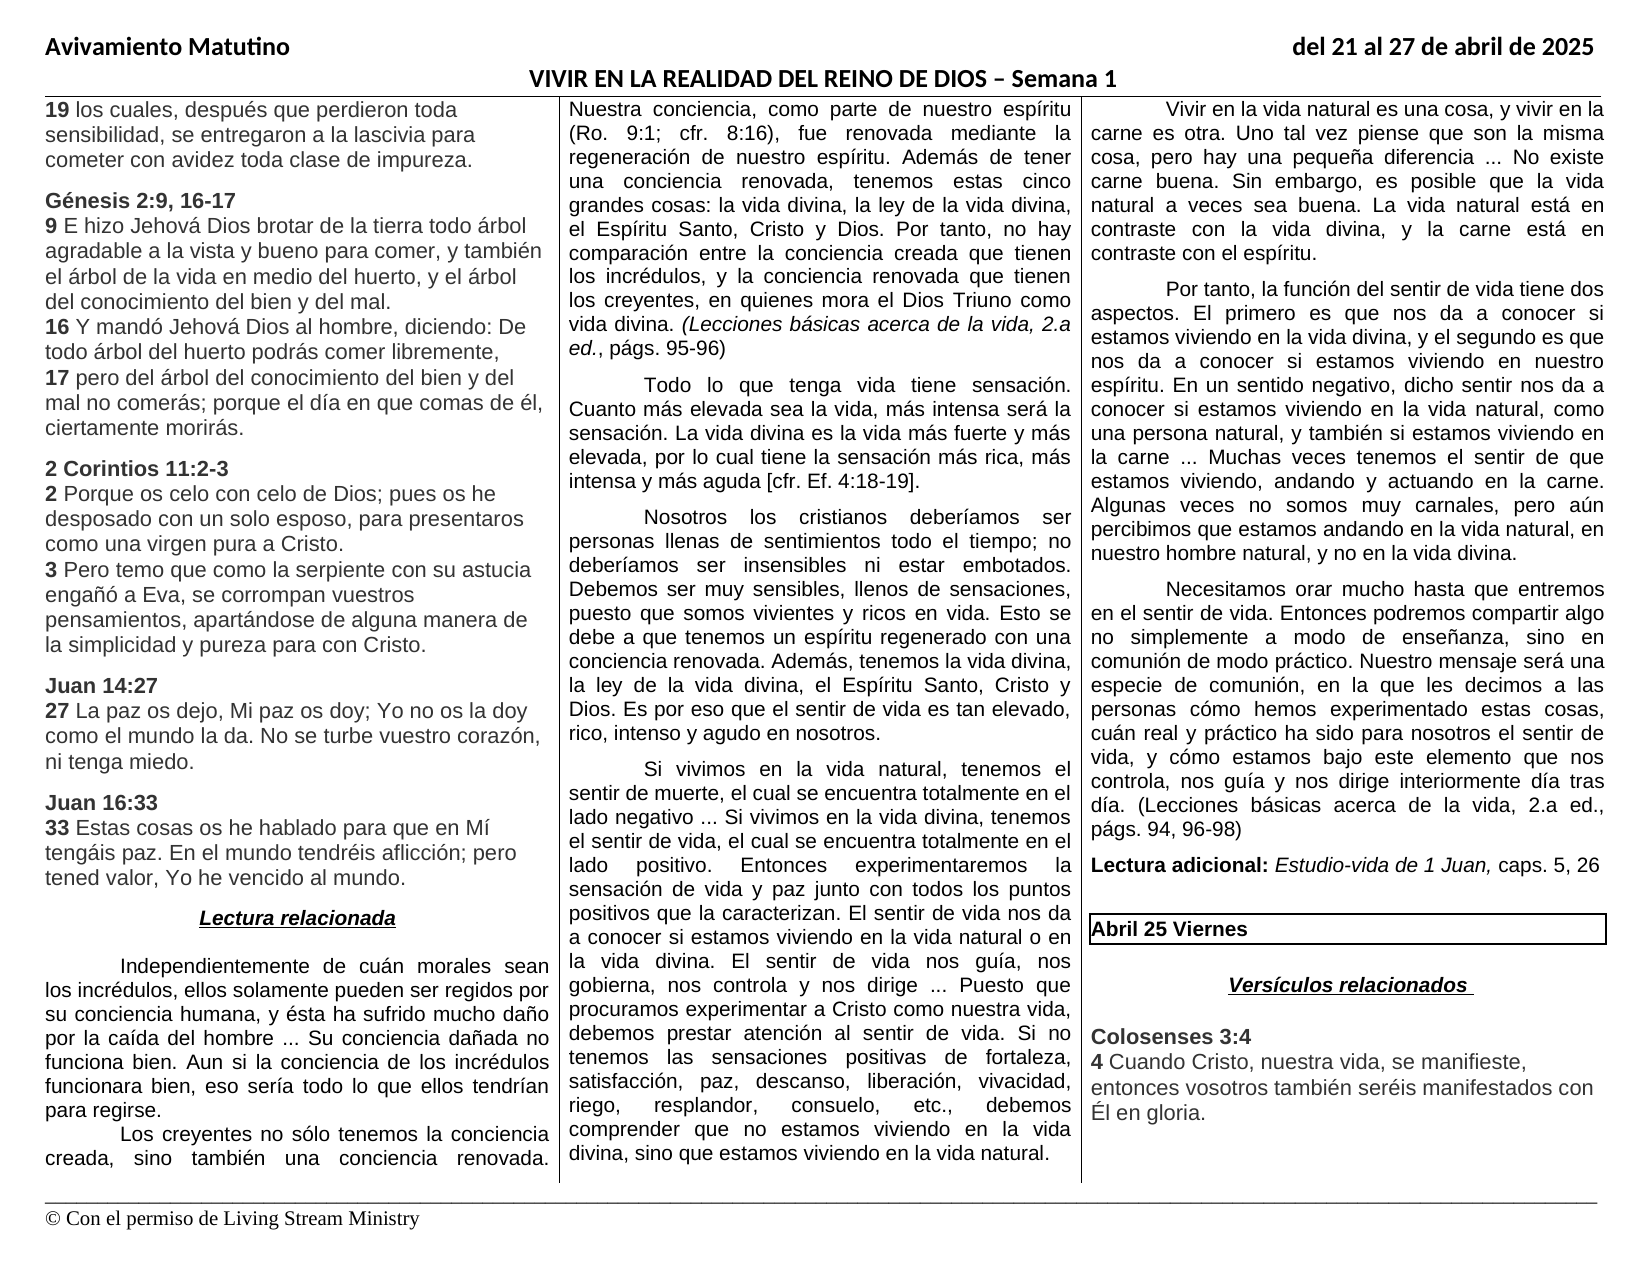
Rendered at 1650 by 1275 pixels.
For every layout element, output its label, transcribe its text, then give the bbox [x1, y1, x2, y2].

text Los creyentes no sólo tenemos la conciencia creada, sino también una conciencia renovada. Nuestra conciencia, como parte de nuestro espíritu (Ro. 9:1; cfr. 8:16), fue renovada mediante la regeneración de nuestro espíritu. Además de tener una conciencia renovada, tenemos estas cinco grandes cosas: la vida divina, la ley de la vida divina, el Espíritu Santo, Cristo y Dios. Por tanto, no hay comparación entre la conciencia creada que tienen los incrédulos, y la conciencia renovada que tienen los creyentes, en quienes mora el Dios Triuno como vida divina. (Lecciones básicas acerca de la vida, 2.a ed., págs. 95-96) [569, 97, 1072, 360]
text Juan 16:33 33 Estas cosas os he hablado para que en Mí tengáis paz. En el mundo tendréis aflicción; pero tened valor, Yo he vencido al mundo. [45, 789, 550, 890]
text Lectura adicional: Estudio-vida de 1 Juan, caps. 5, 26 [1091, 853, 1605, 877]
text Nosotros los cristianos deberíamos ser personas llenas de sentimientos todo el tiempo; no deberíamos ser insensibles ni estar embotados. Debemos ser muy sensibles, llenos de sensaciones, puesto que somos vivientes y ricos en vida. Esto se debe a que tenemos un espíritu regenerado con una conciencia renovada. Además, tenemos la vida divina, la ley de la vida divina, el Espíritu Santo, Cristo y Dios. Es por eso que el sentir de vida es tan elevado, rico, intenso y agudo en nosotros. [569, 505, 1072, 744]
text Si vivimos en la vida natural, tenemos el sentir de muerte, el cual se encuentra totalmente en el lado negativo ... Si vivimos en la vida divina, tenemos el sentir de vida, el cual se encuentra totalmente en el lado positivo. Entonces experimentaremos la sensación de vida y paz junto con todos los puntos positivos que la caracterizan. El sentir de vida nos da a conocer si estamos viviendo en la vida natural o en la vida divina. El sentir de vida nos guía, nos gobierna, nos controla y nos dirige ... Puesto que procuramos experimentar a Cristo como nuestra vida, debemos prestar atención al sentir de vida. Si no tenemos las sensaciones positivas de fortaleza, satisfacción, paz, descanso, liberación, vivacidad, riego, resplandor, consuelo, etc., debemos comprender que no estamos viviendo en la vida divina, sino que estamos viviendo en la vida natural. [569, 757, 1072, 1164]
text Versículos relacionados [1091, 973, 1605, 997]
text Independientemente de cuán morales sean los incrédulos, ellos solamente pueden ser regidos por su conciencia humana, y ésta ha sufrido mucho daño por la caída del hombre ... Su conciencia dañada no funciona bien. Aun si la conciencia de los incrédulos funcionara bien, eso sería todo lo que ellos tendrían para regirse. [45, 954, 550, 1121]
text Necesitamos orar mucho hasta que entremos en el sentir de vida. Entonces podremos compartir algo no simplemente a modo de enseñanza, sino en comunión de modo práctico. Nuestro mensaje será una especie de comunión, en la que les decimos a las personas cómo hemos experimentado estas cosas, cuán real y práctico ha sido para nosotros el sentir de vida, y cómo estamos bajo este elemento que nos controla, nos guía y nos dirige interiormente día tras día. (Lecciones básicas acerca de la vida, 2.a ed., págs. 94, 96-98) [1091, 577, 1605, 840]
text 19 los cuales, después que perdieron toda sensibilidad, se entregaron a la lascivia para cometer con avidez toda clase de impureza. [45, 97, 550, 172]
text Abril 25 Viernes [1091, 915, 1605, 943]
text Juan 14:27 27 La paz os dejo, Mi paz os doy; Yo no os la doy como el mundo la da. No se turbe vuestro corazón, ni tenga miedo. [45, 673, 550, 774]
text Colosenses 3:4 4 Cuando Cristo, nuestra vida, se manifieste, entonces vosotros también seréis manifestados con Él en gloria. [1091, 1024, 1605, 1125]
text Génesis 2:9, 16-17 9 E hizo Jehová Dios brotar de la tierra todo árbol agradable a la vista y bueno para comer, y también el árbol de la vida en medio del huerto, y el árbol del conocimiento del bien y del mal. 16 Y mandó Jehová Dios al hombre, diciendo: De todo árbol del huerto podrás comer libremente, 17 pero del árbol del conocimiento del bien y del mal no comerás; porque el día en que comas de él, ciertamente morirás. [45, 188, 550, 440]
text 2 Corintios 11:2-3 2 Porque os celo con celo de Dios; pues os he desposado con un solo esposo, para presentaros como una virgen pura a Cristo. 3 Pero temo que como la serpiente con su astucia engañó a Eva, se corrompan vuestros pensamientos, apartándose de alguna manera de la simplicidad y pureza para con Cristo. [45, 456, 550, 657]
text Vivir en la vida natural es una cosa, y vivir en la carne es otra. Uno tal vez piense que son la misma cosa, pero hay una pequeña diferencia ... No existe carne buena. Sin embargo, es posible que la vida natural a veces sea buena. La vida natural está en contraste con la vida divina, y la carne está en contraste con el espíritu. [1091, 97, 1605, 264]
text Por tanto, la función del sentir de vida tiene dos aspectos. El primero es que nos da a conocer si estamos viviendo en la vida divina, y el segundo es que nos da a conocer si estamos viviendo en nuestro espíritu. En un sentido negativo, dicho sentir nos da a conocer si estamos viviendo en la vida natural, como una persona natural, y también si estamos viviendo en la carne ... Muchas veces tenemos el sentir de que estamos viviendo, andando y actuando en la carne. Algunas veces no somos muy carnales, pero aún percibimos que estamos andando en la vida natural, en nuestro hombre natural, y no en la vida divina. [1091, 277, 1605, 564]
text Todo lo que tenga vida tiene sensación. Cuanto más elevada sea la vida, más intensa será la sensación. La vida divina es la vida más fuerte y más elevada, por lo cual tiene la sensación más rica, más intensa y más aguda [cfr. Ef. 4:18-19]. [569, 373, 1072, 492]
text Lectura relacionada [45, 906, 550, 930]
